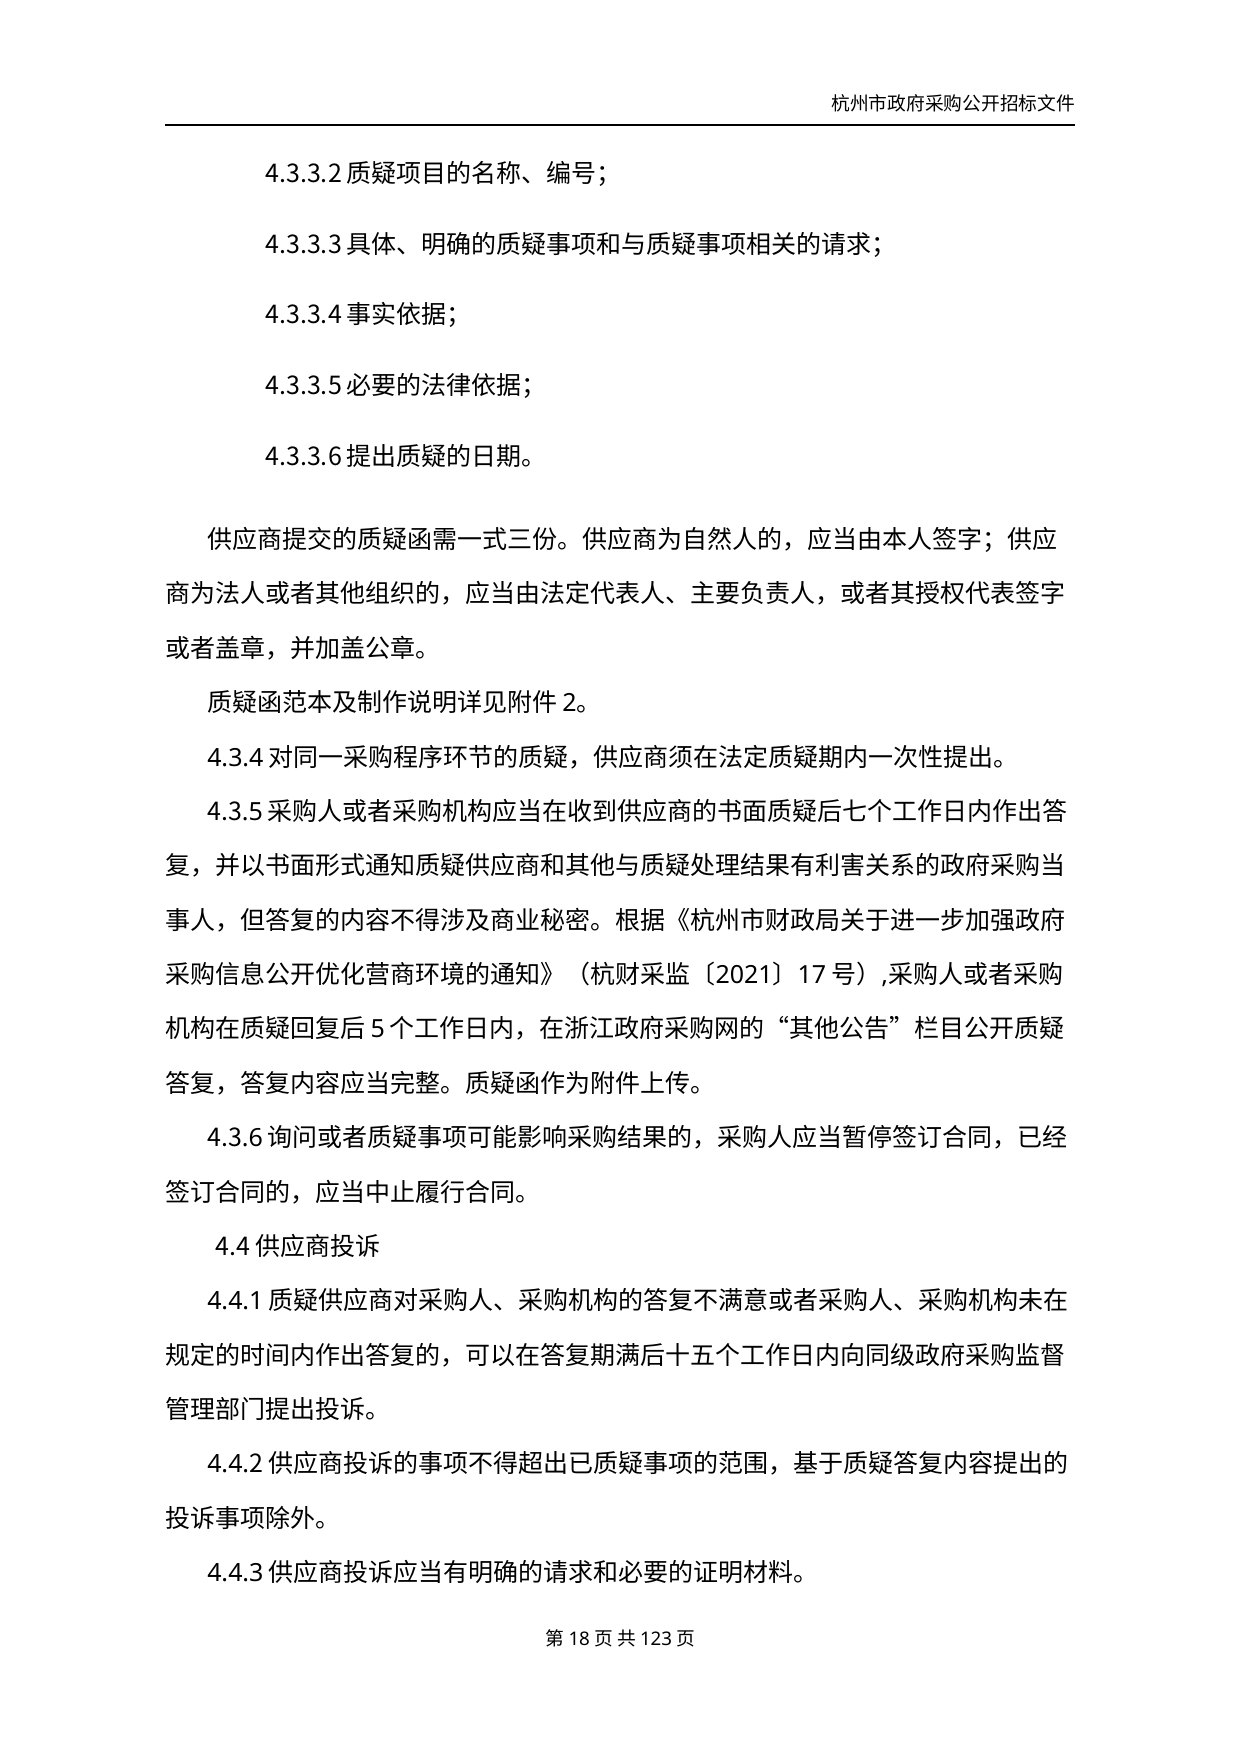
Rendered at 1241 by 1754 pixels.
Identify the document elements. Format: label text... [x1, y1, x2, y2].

text 4.4供应商投诉 [165, 1226, 1075, 1263]
text 4.4.3供应商投诉应当有明确的请求和必要的证明材料。 [165, 1553, 1075, 1589]
text 4.3.3.5必要的法律依据； [165, 365, 1075, 402]
text 4.4.2供应商投诉的事项不得超出已质疑事项的范围，基于质疑答复内容提出的投诉事项除外。 [165, 1444, 1075, 1534]
text 4.3.3.4事实依据； [165, 295, 1075, 331]
text 4.3.4对同一采购程序环节的质疑，供应商须在法定质疑期内一次性提出。 [165, 737, 1075, 773]
text 质疑函范本及制作说明详见附件2。 [165, 683, 1075, 719]
text 4.3.3.2质疑项目的名称、编号； [165, 153, 1075, 190]
text 4.4.1质疑供应商对采购人、采购机构的答复不满意或者采购人、采购机构未在规定的时间内作出答复的，可以在答复期满后十五个工作日内向同级政府采购监督管理部门提出投诉。 [165, 1281, 1075, 1426]
text 4.3.5采购人或者采购机构应当在收到供应商的书面质疑后七个工作日内作出答复，并以书面形式通知质疑供应商和其他与质疑处理结果有利害关系的政府采购当事人，但答复的内容不得涉及商业秘密。根据《杭州市财政局关于进一步加强政府采购信息公开优化营商环境的通知》（杭财采监〔2021〕17号）,采购人或者采购机构在质疑回复后5个工作日内，在浙江政府采购网的“其他公告”栏目公开质疑答复，答复内容应当完整。质疑函作为附件上传。 [165, 791, 1075, 1099]
text 供应商提交的质疑函需一式三份。供应商为自然人的，应当由本人签字；供应商为法人或者其他组织的，应当由法定代表人、主要负责人，或者其授权代表签字或者盖章，并加盖公章。 [165, 519, 1075, 664]
text 4.3.6询问或者质疑事项可能影响采购结果的，采购人应当暂停签订合同，已经签订合同的，应当中止履行合同。 [165, 1118, 1075, 1208]
text 4.3.3.3具体、明确的质疑事项和与质疑事项相关的请求； [165, 224, 1075, 260]
text 4.3.3.6提出质疑的日期。 [165, 436, 1075, 472]
